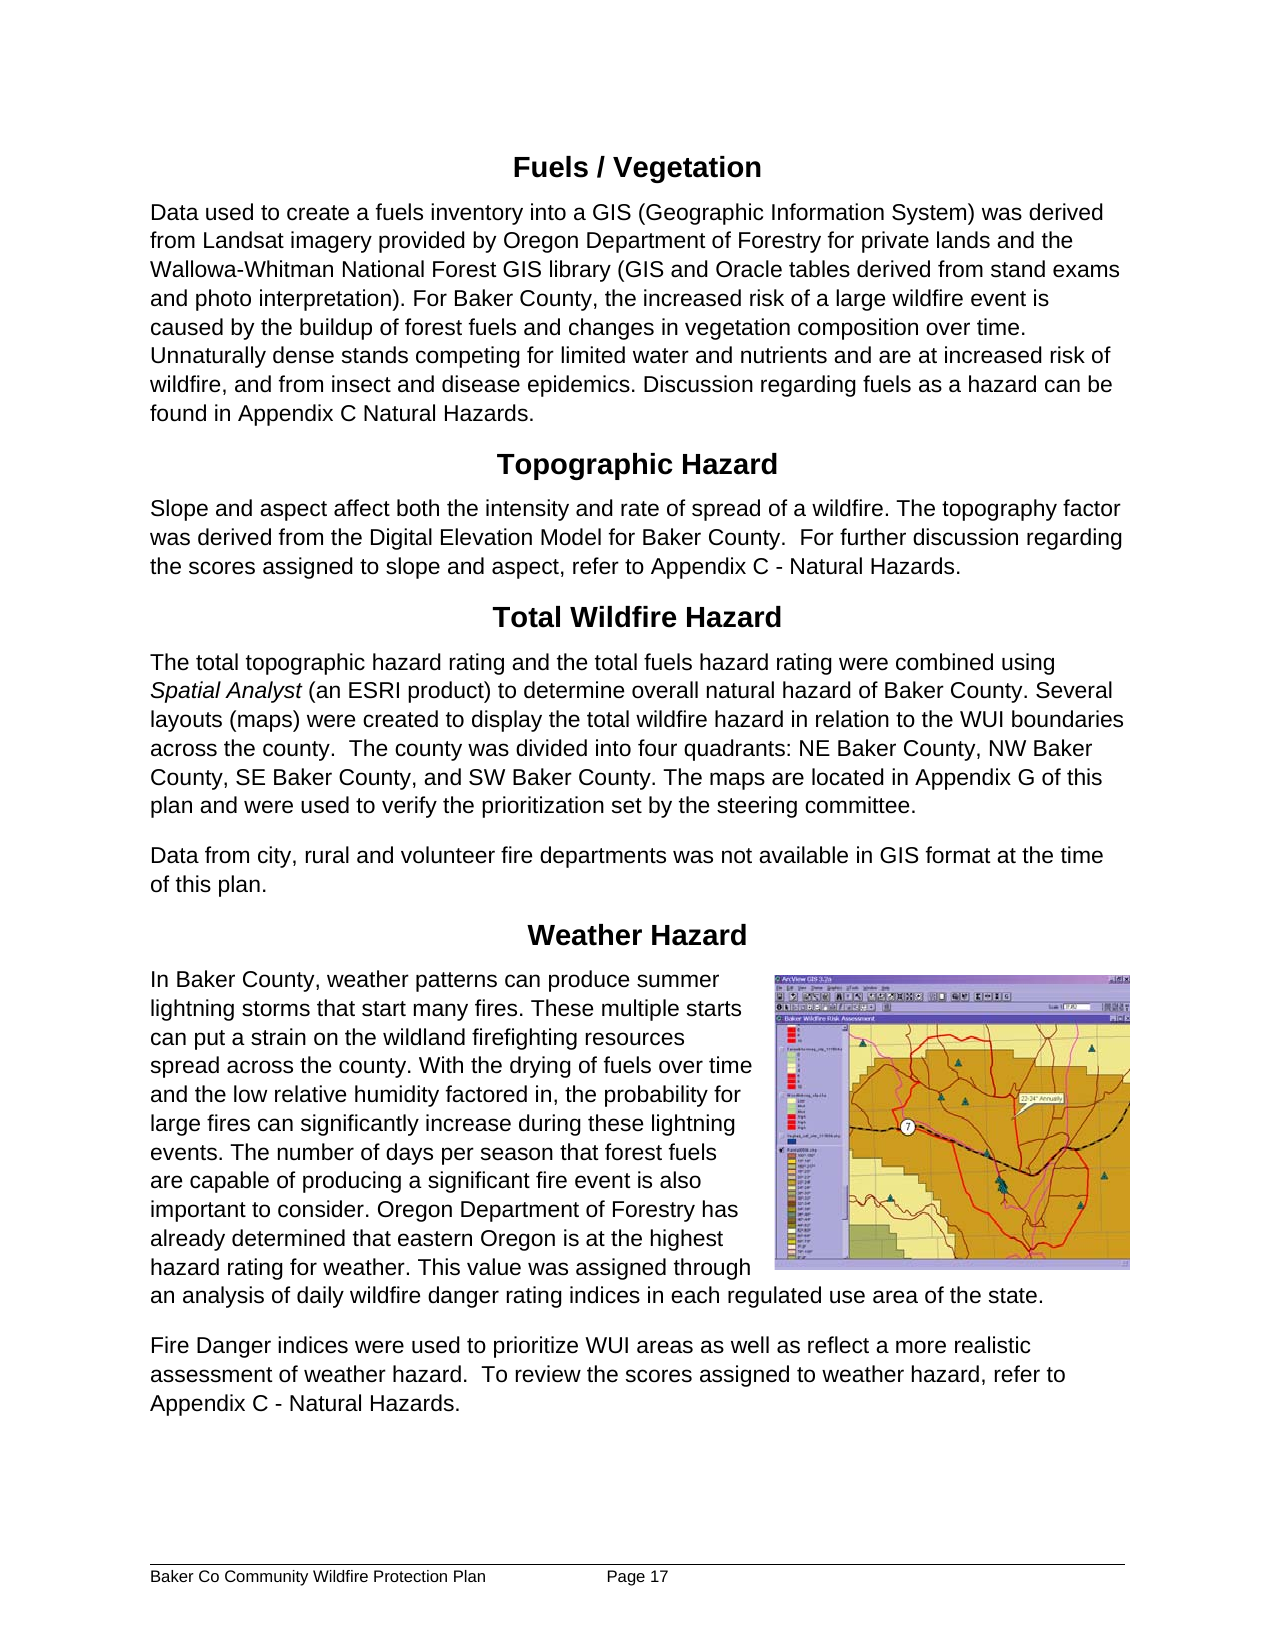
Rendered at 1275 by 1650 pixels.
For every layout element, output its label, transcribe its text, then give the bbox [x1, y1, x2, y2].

subtitle Total Wildfire Hazard [150, 600, 1125, 633]
text The total topographic hazard rating and the total fuels hazard rating were combined using Spatial Analyst (an ESRI product) to determine overall natural hazard of Baker County. Several layouts (maps) were created to display the total wildfire hazard in relation to the WUI boundaries across the county. The county was divided into four quadrants: NE Baker County, NW Baker County, SE Baker County, and SW Baker County. The maps are located in Appendix G of this plan and were used to verify the prioritization set by the steering committee. [150, 646, 1125, 818]
picture [774, 975, 1130, 1270]
subtitle Weather Hazard [150, 918, 1125, 951]
subtitle Topographic Hazard [150, 447, 1125, 480]
text Slope and aspect affect both the intensity and rate of spread of a wildfire. The topography factor was derived from the Digital Elevation Model for Baker County. For further discussion regarding the scores assigned to slope and aspect, refer to Appendix C - Natural Hazards. [150, 493, 1125, 579]
text Data from city, rural and volunteer fire departments was not available in GIS format at the time of this plan. [150, 839, 1125, 897]
text Fire Danger indices were used to prioritize WUI areas as well as reflect a more realistic assessment of weather hazard. To review the scores assigned to weather hazard, refer to Appendix C - Natural Hazards. [150, 1329, 1125, 1416]
text Data used to create a fuels inventory into a GIS (Geographic Information System) was derived from Landsat imagery provided by Oregon Department of Forestry for private lands and the Wallowa-Whitman National Forest GIS library (GIS and Oracle tables derived from stand exams and photo interpretation). For Baker County, the increased risk of a large wildfire event is caused by the buildup of forest fuels and changes in vegetation composition over time. Unnaturally dense stands competing for limited water and nutrients and are at increased risk of wildfire, and from insect and disease epidemics. Discussion regarding fuels as a hazard can be found in Appendix C Natural Hazards. [150, 196, 1125, 426]
subtitle Fuels / Vegetation [150, 150, 1125, 183]
